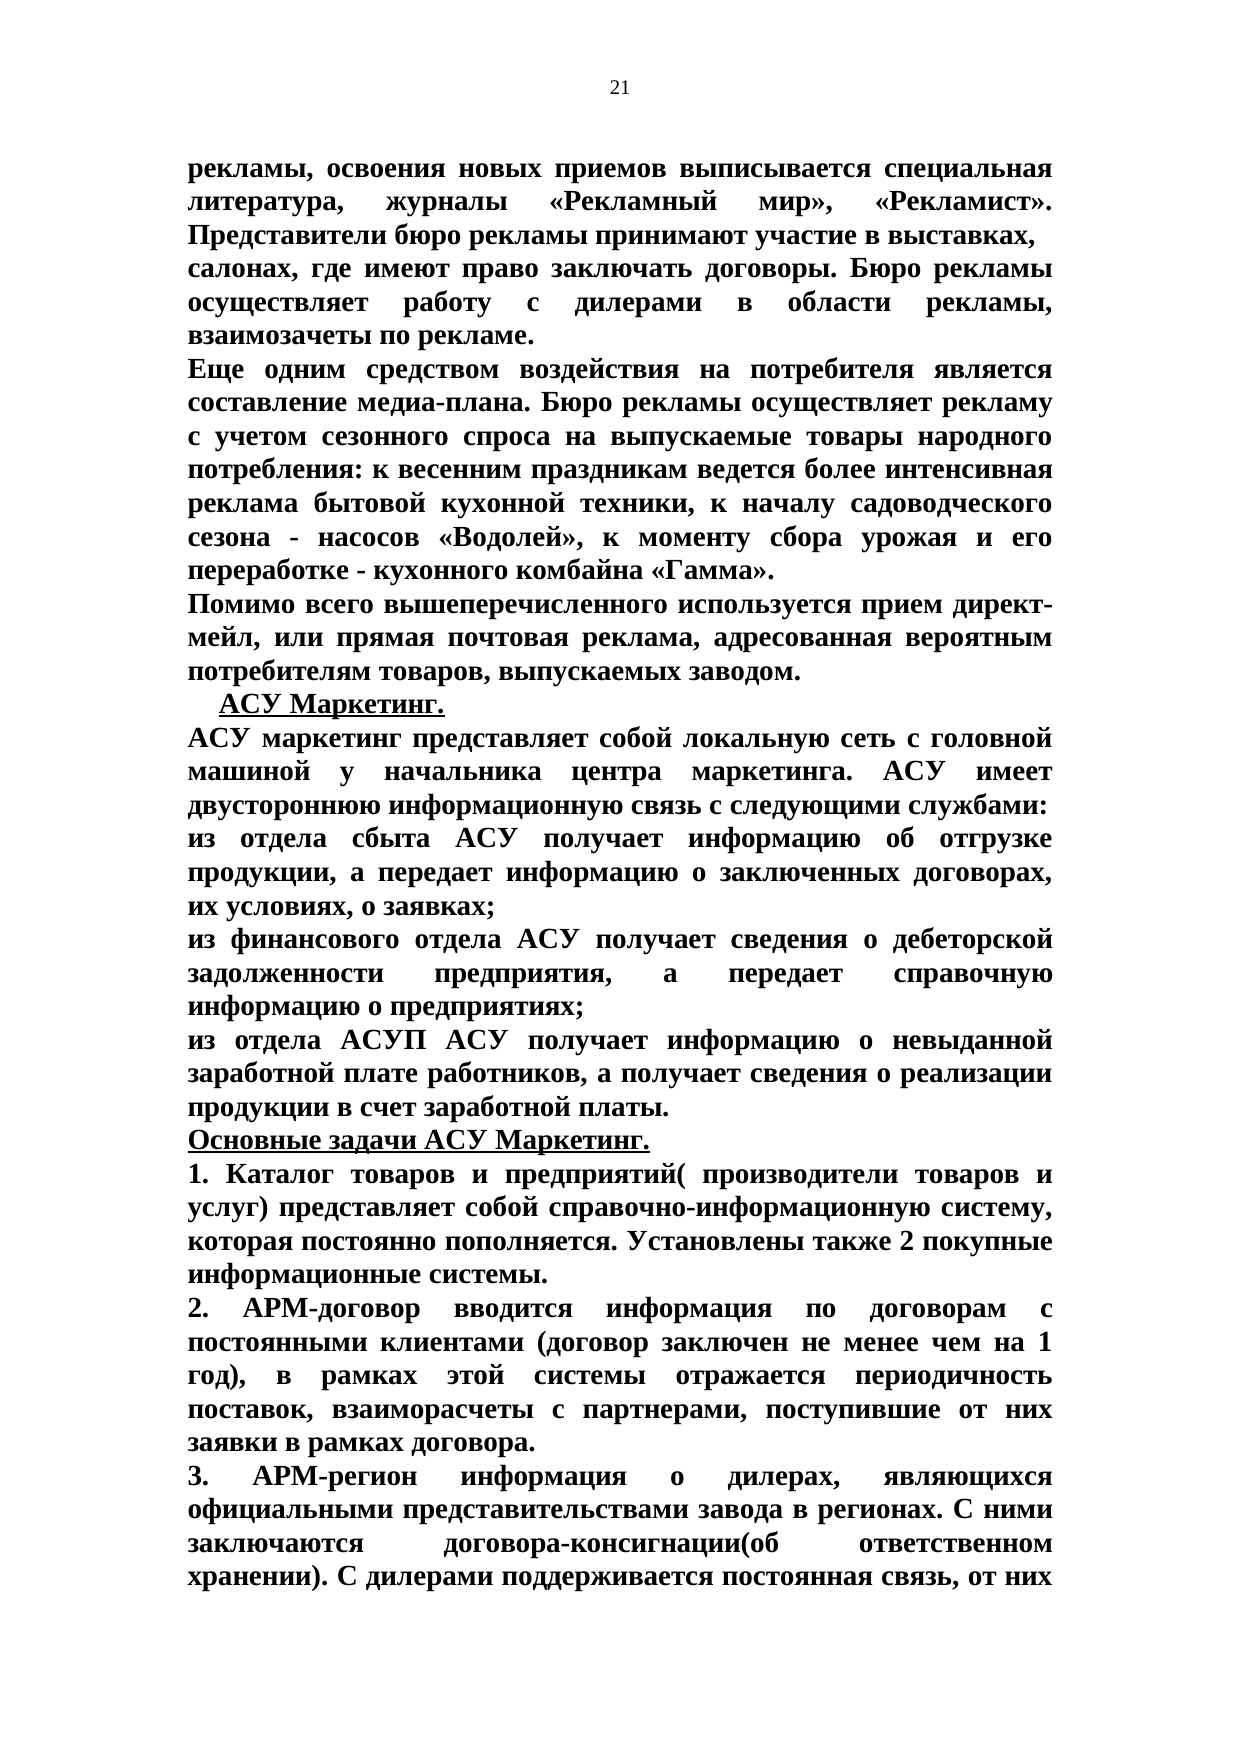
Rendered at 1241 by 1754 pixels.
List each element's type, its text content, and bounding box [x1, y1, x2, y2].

text из отдела сбыта АСУ получает информацию об отгрузке продукции, а передает информацию о заключенных договорах, их условиях, о заявках; [187, 821, 1053, 921]
text АСУ Маркетинг. [218, 687, 1053, 720]
text 2. АРМ-договор вводится информация по договорам с постоянными клиентами (договор заключен не менее чем на 1 год), в рамках этой системы отражается периодичность поставок, взаиморасчеты с партнерами, поступившие от них заявки в рамках договора. [187, 1290, 1053, 1458]
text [187, 150, 1053, 251]
text из финансового отдела АСУ получает сведения о дебеторской задолженности предприятия, а передает справочную информацию о предприятиях; [187, 921, 1053, 1022]
text 1. Каталог товаров и предприятий( производители товаров и услуг) представляет собой справочно-информационную систему, которая постоянно пополняется. Установлены также 2 покупные информационные системы. [187, 1156, 1053, 1290]
text салонах, где имеют право заключать договоры. Бюро рекламы осуществляет работу с дилерами в области рекламы, взаимозачеты по рекламе. [187, 251, 1053, 351]
text Еще одним средством воздействия на потребителя является составление медиа-плана. Бюро рекламы осуществляет рекламу с учетом сезонного спроса на выпускаемые товары народного потребления: к весенним праздникам ведется более интенсивная реклама бытовой кухонной техники, к началу садоводческого сезона - насосов «Водолей», к моменту сбора урожая и его переработке - кухонного комбайна «Гамма». [187, 351, 1053, 586]
text Помимо всего вышеперечисленного используется прием директ-мейл, или прямая почтовая реклама, адресованная вероятным потребителям товаров, выпускаемых заводом. [187, 586, 1053, 687]
text Основные задачи АСУ Маркетинг. [187, 1123, 1053, 1156]
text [187, 1458, 1053, 1592]
text из отдела АСУП АСУ получает информацию о невыданной заработной плате работников, а получает сведения о реализации продукции в счет заработной платы. [187, 1022, 1053, 1123]
text АСУ маркетинг представляет собой локальную сеть с головной машиной у начальника центра маркетинга. АСУ имеет двустороннюю информационную связь с следующими службами: [187, 720, 1053, 821]
